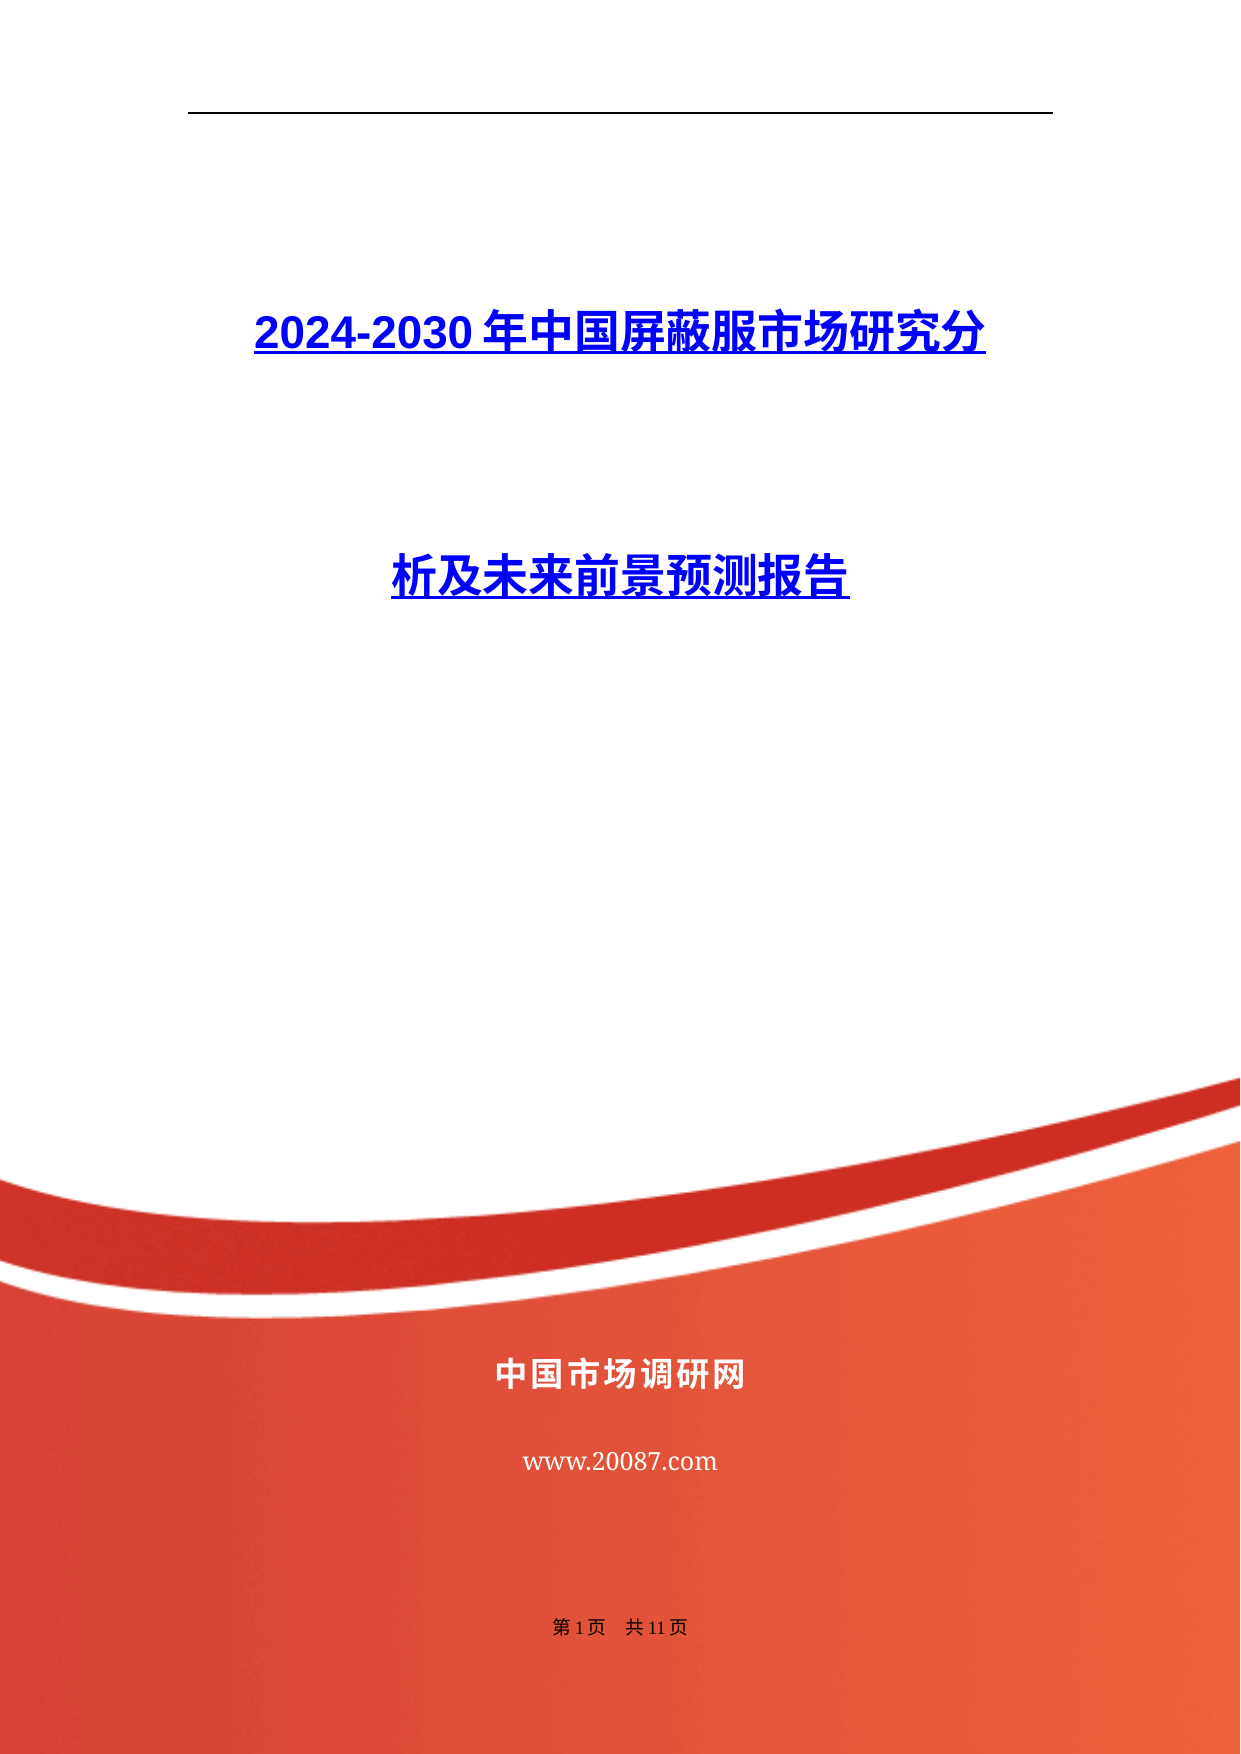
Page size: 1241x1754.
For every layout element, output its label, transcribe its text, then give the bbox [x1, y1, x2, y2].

text www.20087.com [187, 1428, 1053, 1493]
table_header 2024-2030年中国屏蔽服市场研究分析及未来前景预测报告 [188, 207, 1053, 773]
picture [0, 1006, 1241, 1754]
subtitle 中国市场调研网 [187, 1339, 1053, 1404]
